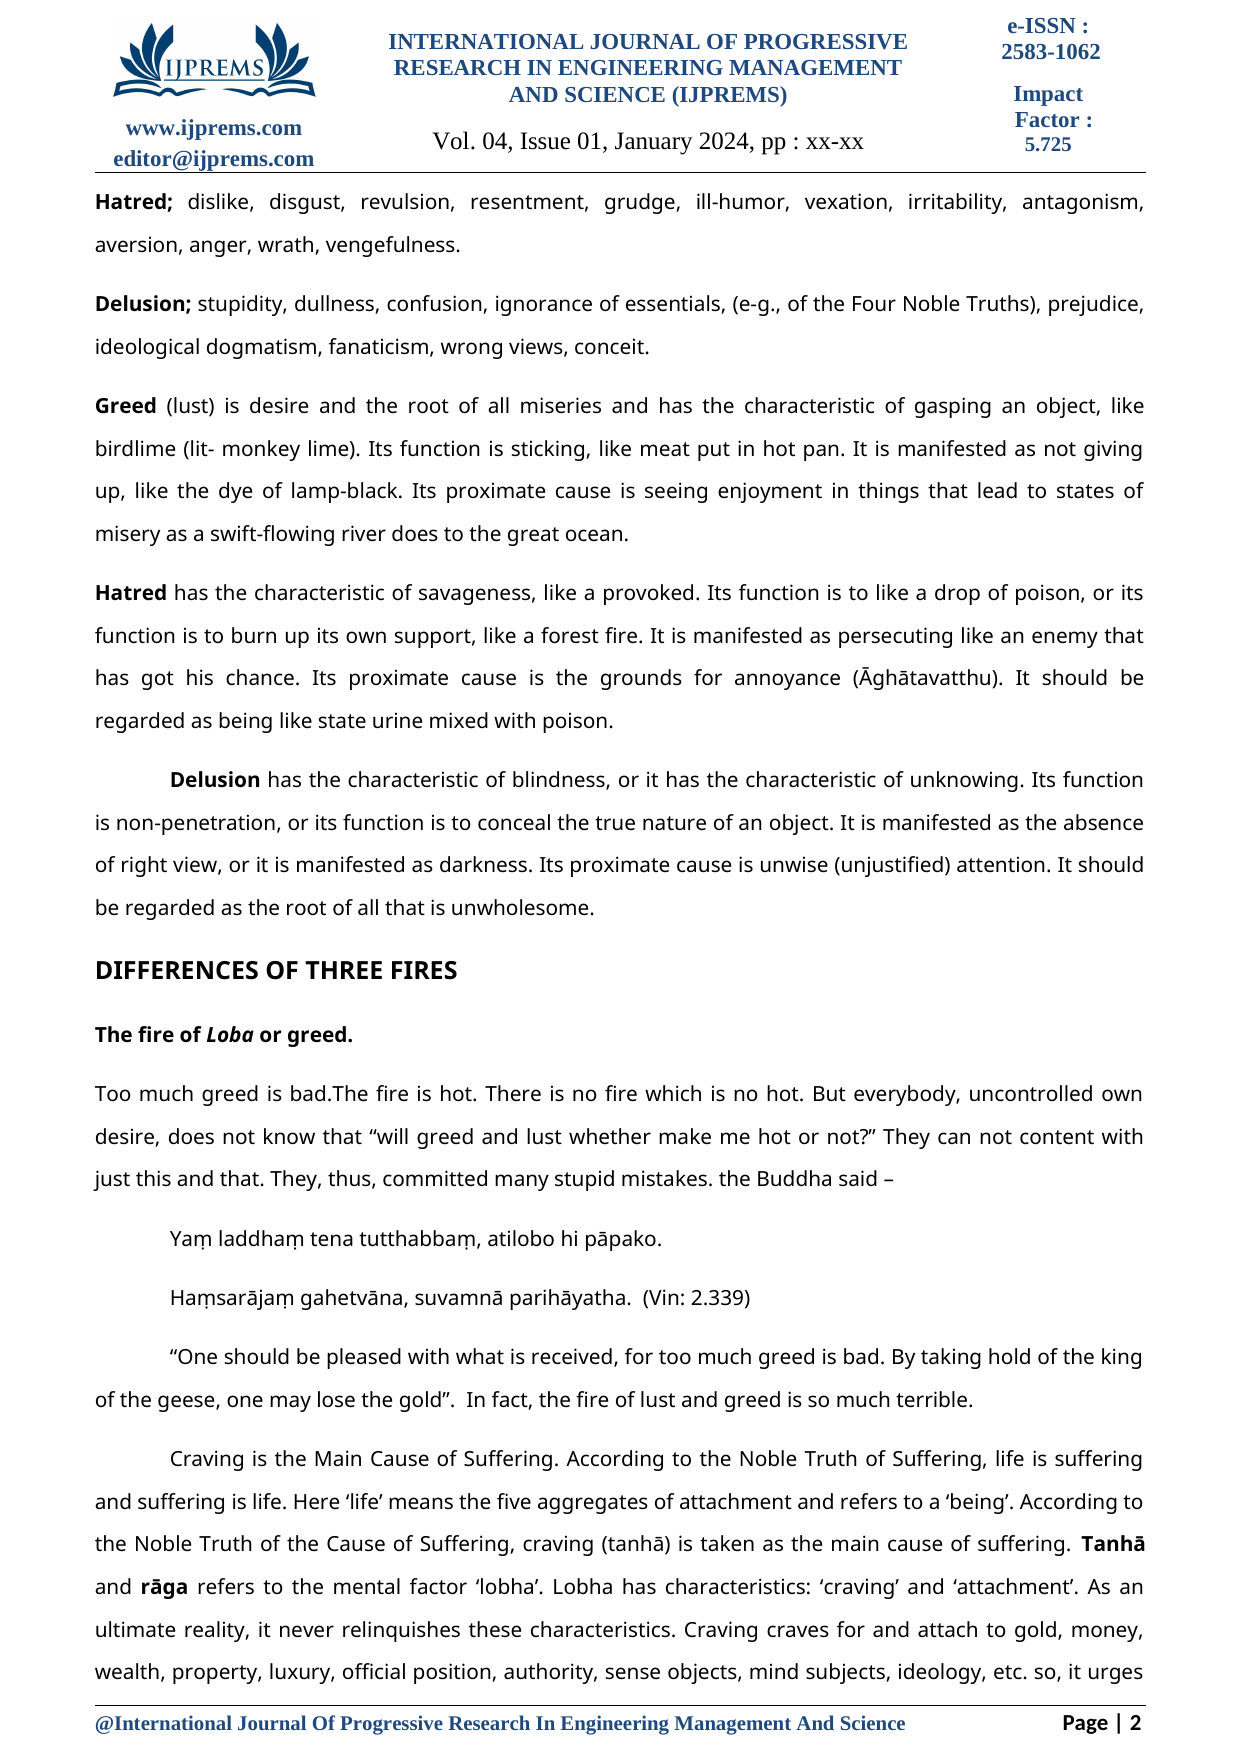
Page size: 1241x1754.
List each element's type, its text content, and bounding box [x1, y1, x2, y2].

picture [111, 16, 317, 106]
text Delusion has the characteristic of blindness, or it has the characteristic of unknowing. Its function is non-penetration, or its function is to conceal the true nature of an object. It is manifested as the absence of right view, or it is manifested as darkness. Its proximate cause is unwise (unjustified) attention. It should be regarded as the root of all that is unwholesome. [94, 765, 1146, 922]
text Yaṃ laddhaṃ tena tutthabbaṃ, atilobo hi pāpako. [94, 1224, 1146, 1252]
text Greed (lust) is desire and the root of all miseries and has the characteristic of gasping an object, like birdlime (lit- monkey lime). Its function is sticking, like meat put in hot pan. It is manifested as not giving up, like the dye of lamp-black. Its proximate cause is seeing enjoyment in things that lead to states of misery as a swift-flowing river does to the great ocean. [94, 391, 1146, 547]
text Haṃsarājaṃ gahetvāna, suvamnā parihāyatha. (Vin: 2.339) [94, 1283, 1146, 1312]
text The fire of Loba or greed. [94, 1020, 1146, 1048]
text Delusion; stupidity, dullness, confusion, ignorance of essentials, (e-g., of the Four Noble Truths), prejudice, ideological dogmatism, fanaticism, wrong views, conceit. [94, 289, 1146, 360]
text “One should be pleased with what is received, for too much greed is bad. By taking hold of the king of the geese, one may lose the gold”. In fact, the fire of lust and greed is so much terrible. [94, 1342, 1146, 1413]
text Too much greed is bad.The fire is hot. There is no fire which is no hot. But everybody, uncontrolled own desire, does not know that “will greed and lust whether make me hot or not?” They can not content with just this and that. They, thus, committed many stupid mistakes. the Buddha said – [94, 1079, 1146, 1193]
text Hatred has the characteristic of savageness, like a provoked. Its function is to like a drop of poison, or its function is to burn up its own support, like a forest fire. It is manifested as persecuting like an enemy that has got his chance. Its proximate cause is the grounds for annoyance (Āghātavatthu). It should be regarded as being like state urine mixed with poison. [94, 578, 1146, 734]
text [94, 1444, 1146, 1686]
text Hatred; dislike, disgust, revulsion, resentment, grudge, ill-humor, vexation, irritability, antagonism, aversion, anger, wrath, vengefulness. [94, 187, 1146, 258]
text DIFFERENCES OF THREE FIRES [94, 952, 1146, 986]
